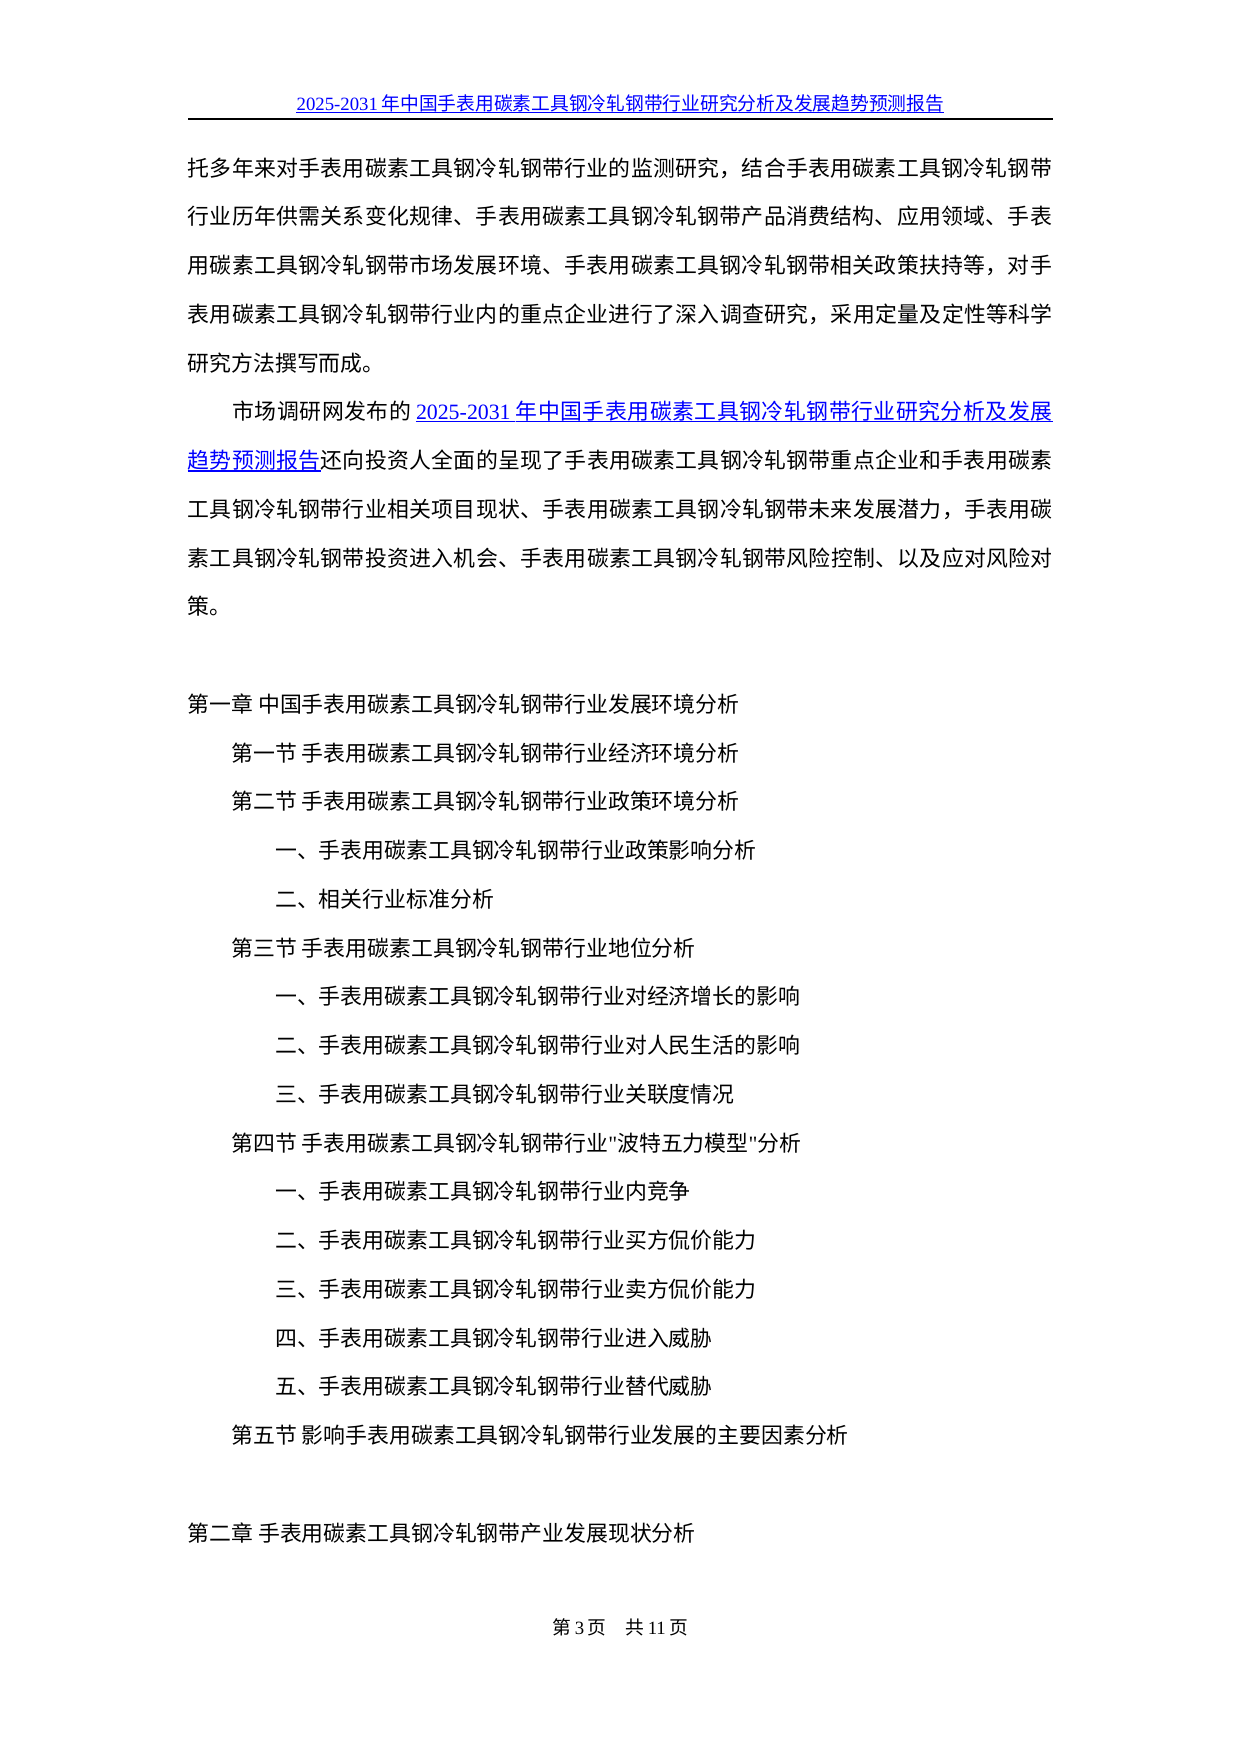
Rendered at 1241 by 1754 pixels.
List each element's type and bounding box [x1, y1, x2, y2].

text [187, 150, 1053, 1548]
